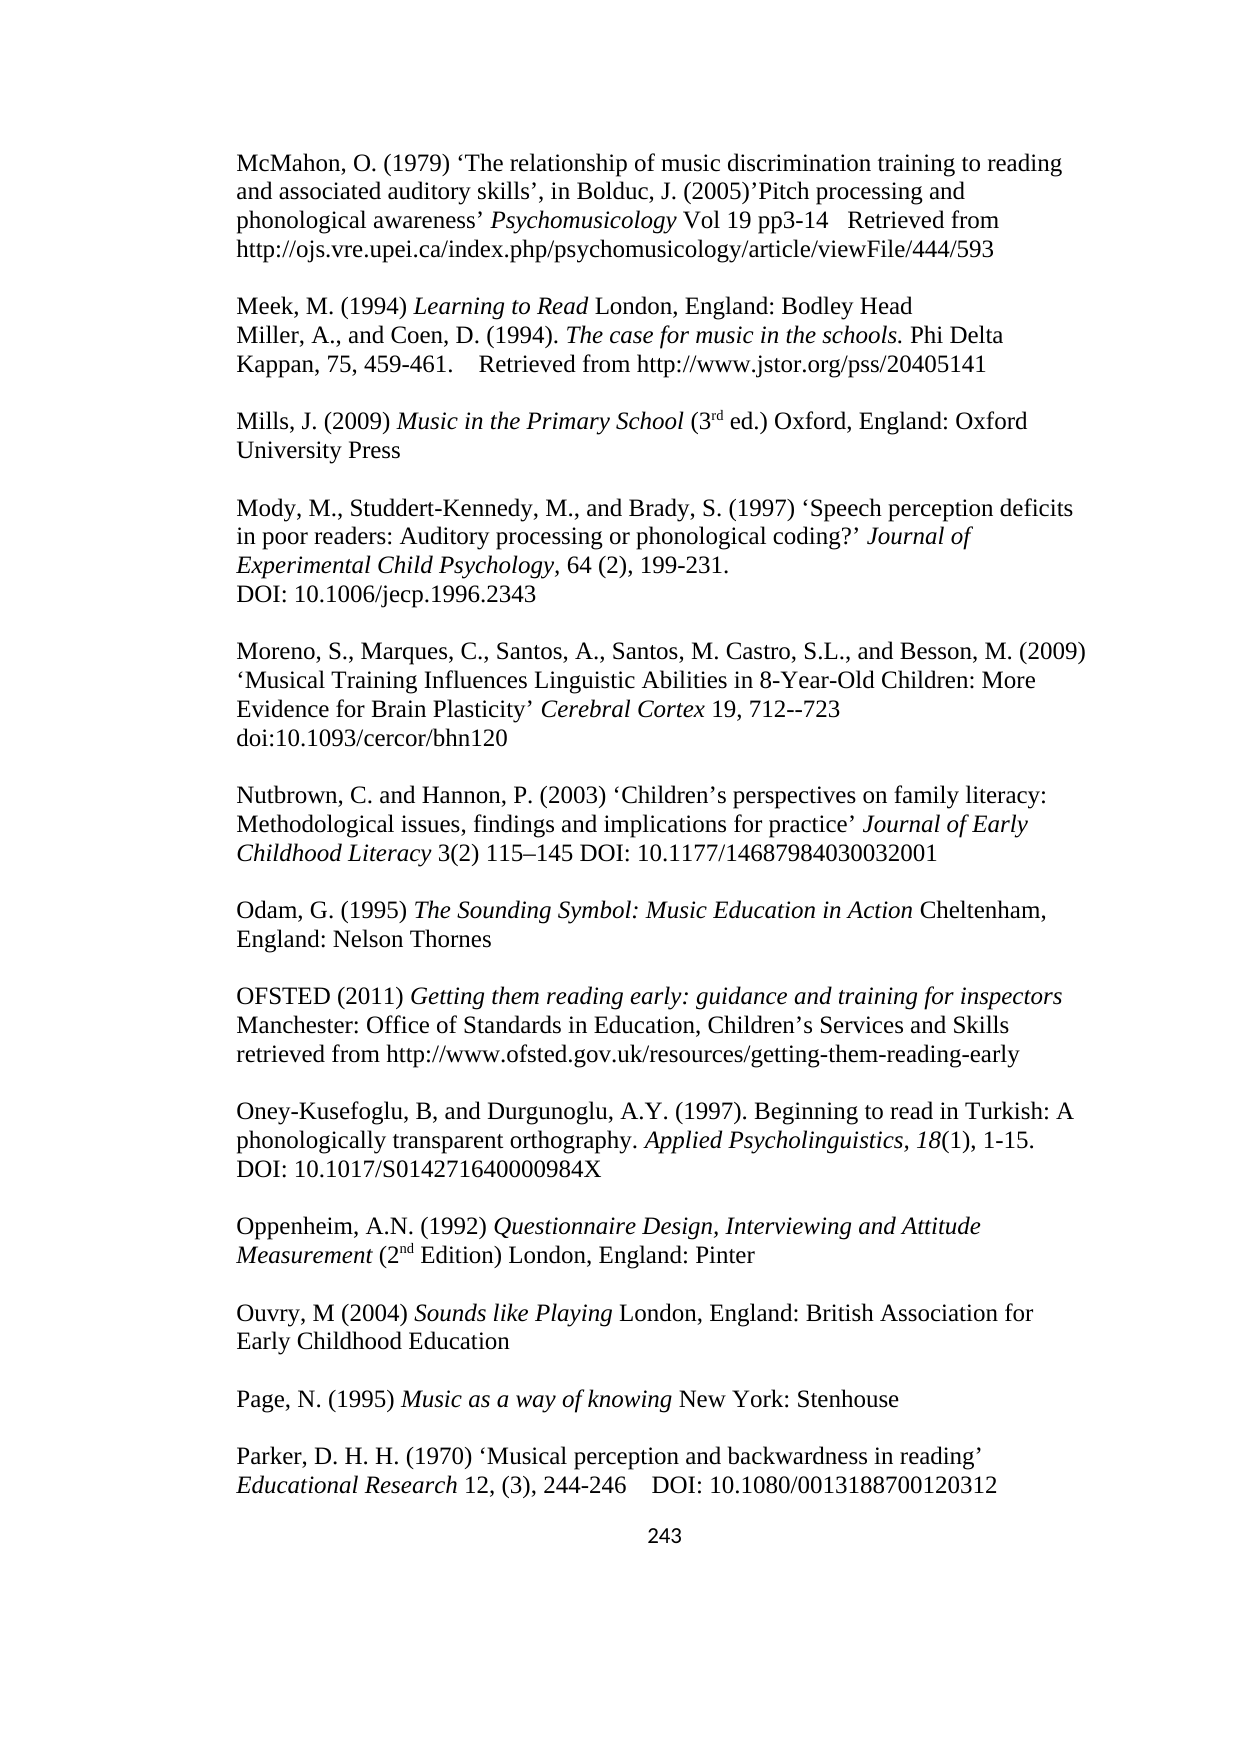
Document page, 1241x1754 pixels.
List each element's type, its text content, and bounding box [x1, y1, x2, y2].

text Odam, G. (1995) The Sounding Symbol: Music Education in Action Cheltenham, England: Nelson Thornes [236, 895, 1092, 953]
text doi:10.1093/cercor/bhn120 [236, 723, 1092, 751]
text Nutbrown, C. and Hannon, P. (2003) ‘Children’s perspectives on family literacy: Methodological issues, findings and implications for practice’ Journal of Early [236, 780, 1092, 838]
text Ouvry, M (2004) Sounds like Playing London, England: British Association for Early Childhood Education [236, 1298, 1092, 1355]
text Miller, A., and Coen, D. (1994). The case for music in the schools. Phi Delta Kappan, 75, 459-461. Retrieved from http://www.jstor.org/pss/20405141 [236, 320, 1092, 378]
text retrieved from http://www.ofsted.gov.uk/resources/getting-them-reading-early [236, 1039, 1092, 1068]
text Childhood Literacy 3(2) 115–145 DOI: 10.1177/14687984030032001 [236, 838, 1092, 866]
text Page, N. (1995) Music as a way of knowing New York: Stenhouse [236, 1384, 1092, 1413]
text Parker, D. H. H. (1970) ‘Musical perception and backwardness in reading’ Educational Research 12, (3), 244-246 DOI: 10.1080/0013188700120312 [236, 1441, 1092, 1499]
text Oppenheim, A.N. (1992) Questionnaire Design, Interviewing and Attitude Measurement (2nd Edition) London, England: Pinter [236, 1211, 1092, 1269]
text Mody, M., Studdert-Kennedy, M., and Brady, S. (1997) ‘Speech perception deficits in poor readers: Auditory processing or phonological coding?’ Journal of Experimental Child Psychology, 64 (2), 199-231. [236, 493, 1092, 579]
text DOI: 10.1006/jecp.1996.2343 [236, 579, 1092, 608]
text Oney-Kusefoglu, B, and Durgunoglu, A.Y. (1997). Beginning to read in Turkish: A phonologically transparent orthography. Applied Psycholinguistics, 18(1), 1-15. [236, 1096, 1092, 1154]
text McMahon, O. (1979) ‘The relationship of music discrimination training to reading and associated auditory skills’, in Bolduc, J. (2005)’Pitch processing and phonological awareness’ Psychomusicology Vol 19 pp3-14 Retrieved from http://ojs.vre.upei.ca/index.php/psychomusicology/article/viewFile/444/593 [236, 148, 1092, 263]
text Meek, M. (1994) Learning to Read London, England: Bodley Head [236, 291, 1092, 320]
text Mills, J. (2009) Music in the Primary School (3rd ed.) Oxford, England: Oxford University Press [236, 406, 1092, 464]
text OFSTED (2011) Getting them reading early: guidance and training for inspectors Manchester: Office of Standards in Education, Children’s Services and Skills [236, 981, 1092, 1039]
text Moreno, S., Marques, C., Santos, A., Santos, M. Castro, S.L., and Besson, M. (2009) ‘Musical Training Influences Linguistic Abilities in 8-Year-Old Children: More Evidence for Brain Plasticity’ Cerebral Cortex 19, 712--723 [236, 636, 1092, 723]
text DOI: 10.1017/S014271640000984X [236, 1154, 1092, 1183]
